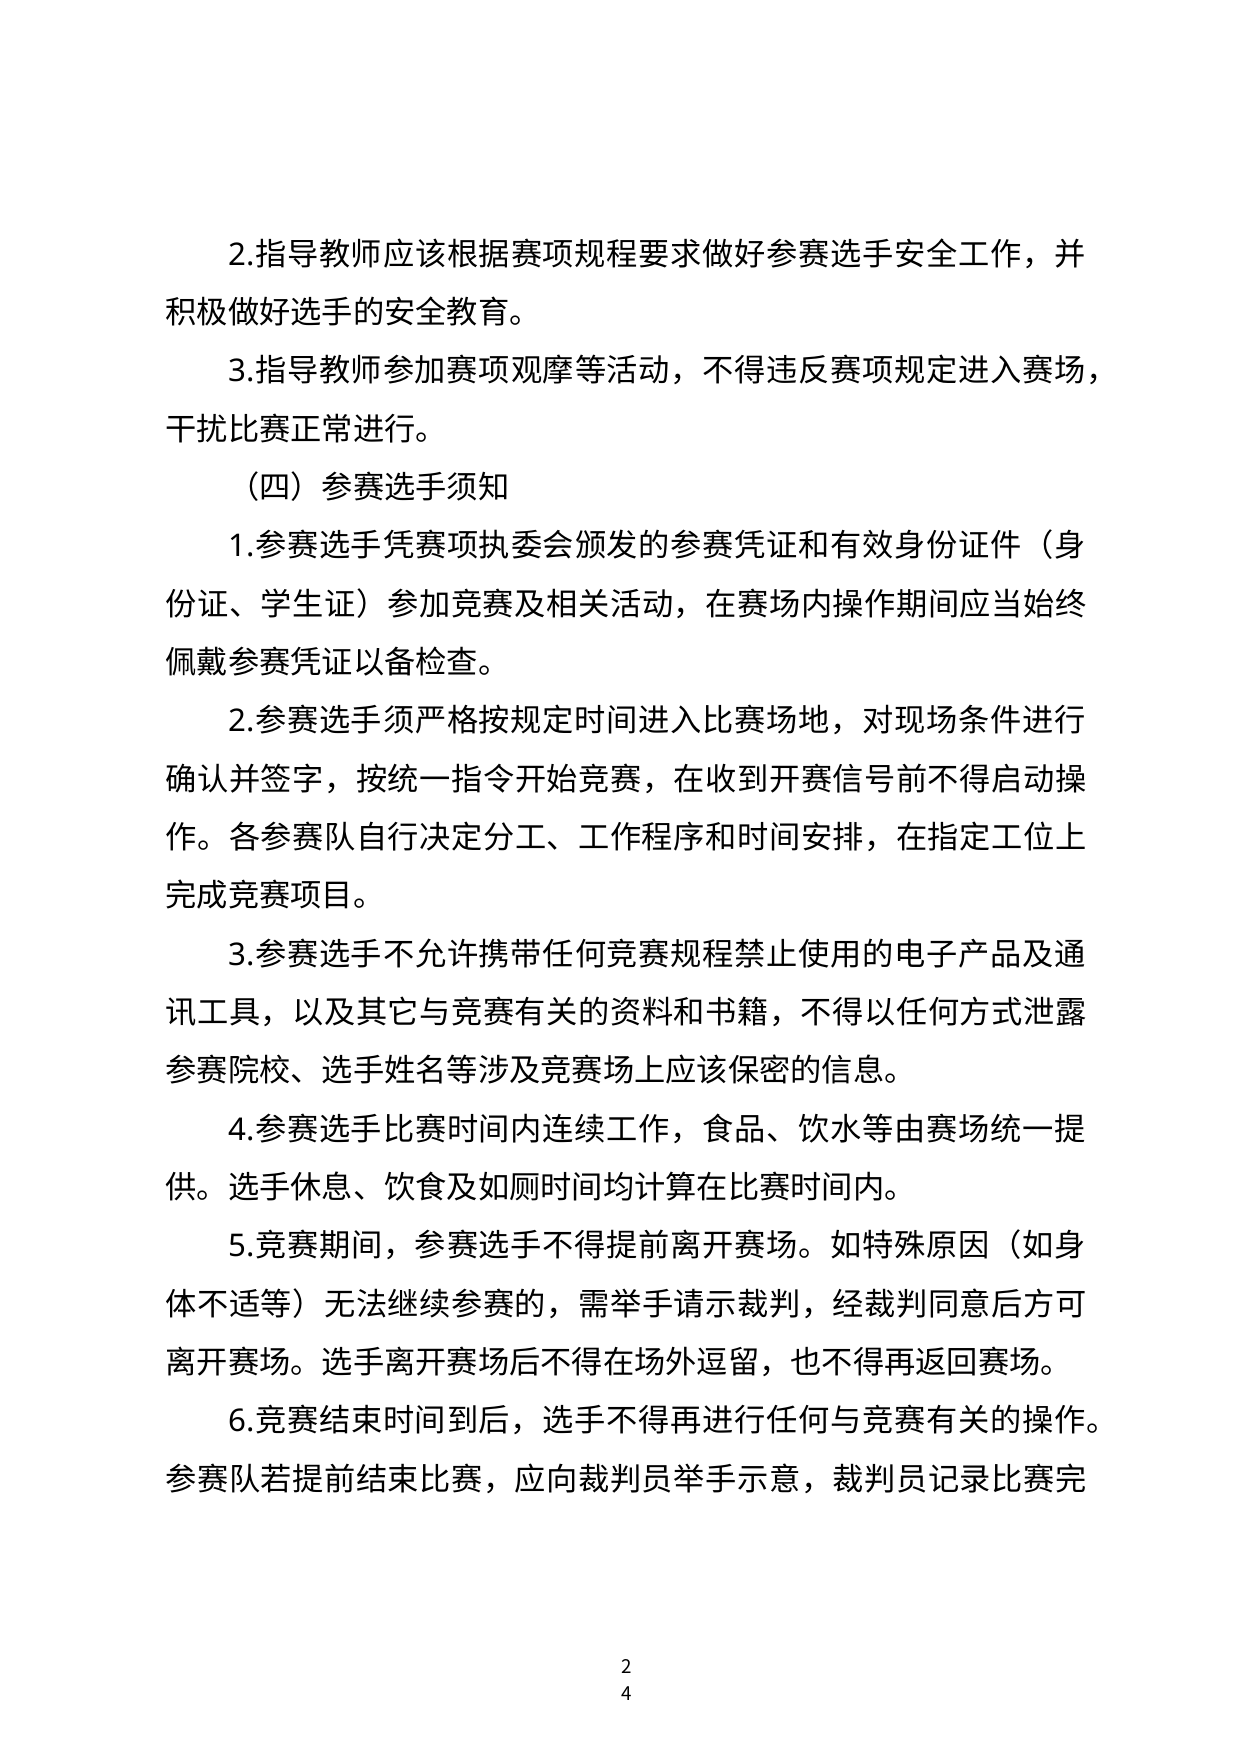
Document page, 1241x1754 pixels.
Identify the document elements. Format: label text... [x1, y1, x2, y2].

text 2.指导教师应该根据赛项规程要求做好参赛选手安全工作，并积极做好选手的安全教育。 [165, 218, 1087, 335]
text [165, 1385, 1087, 1502]
text 3.指导教师参加赛项观摩等活动，不得违反赛项规定进入赛场，干扰比赛正常进行。 [165, 335, 1087, 452]
text 1.参赛选手凭赛项执委会颁发的参赛凭证和有效身份证件（身份证、学生证）参加竞赛及相关活动，在赛场内操作期间应当始终佩戴参赛凭证以备检查。 [165, 510, 1087, 685]
text 4.参赛选手比赛时间内连续工作，食品、饮水等由赛场统一提供。选手休息、饮食及如厕时间均计算在比赛时间内。 [165, 1093, 1087, 1210]
text （四）参赛选手须知 [165, 452, 1087, 510]
text 2.参赛选手须严格按规定时间进入比赛场地，对现场条件进行确认并签字，按统一指令开始竞赛，在收到开赛信号前不得启动操作。各参赛队自行决定分工、工作程序和时间安排，在指定工位上完成竞赛项目。 [165, 685, 1087, 918]
text 5.竞赛期间，参赛选手不得提前离开赛场。如特殊原因（如身体不适等）无法继续参赛的，需举手请示裁判，经裁判同意后方可离开赛场。选手离开赛场后不得在场外逗留，也不得再返回赛场。 [165, 1210, 1087, 1385]
text 3.参赛选手不允许携带任何竞赛规程禁止使用的电子产品及通讯工具，以及其它与竞赛有关的资料和书籍，不得以任何方式泄露参赛院校、选手姓名等涉及竞赛场上应该保密的信息。 [165, 918, 1087, 1093]
